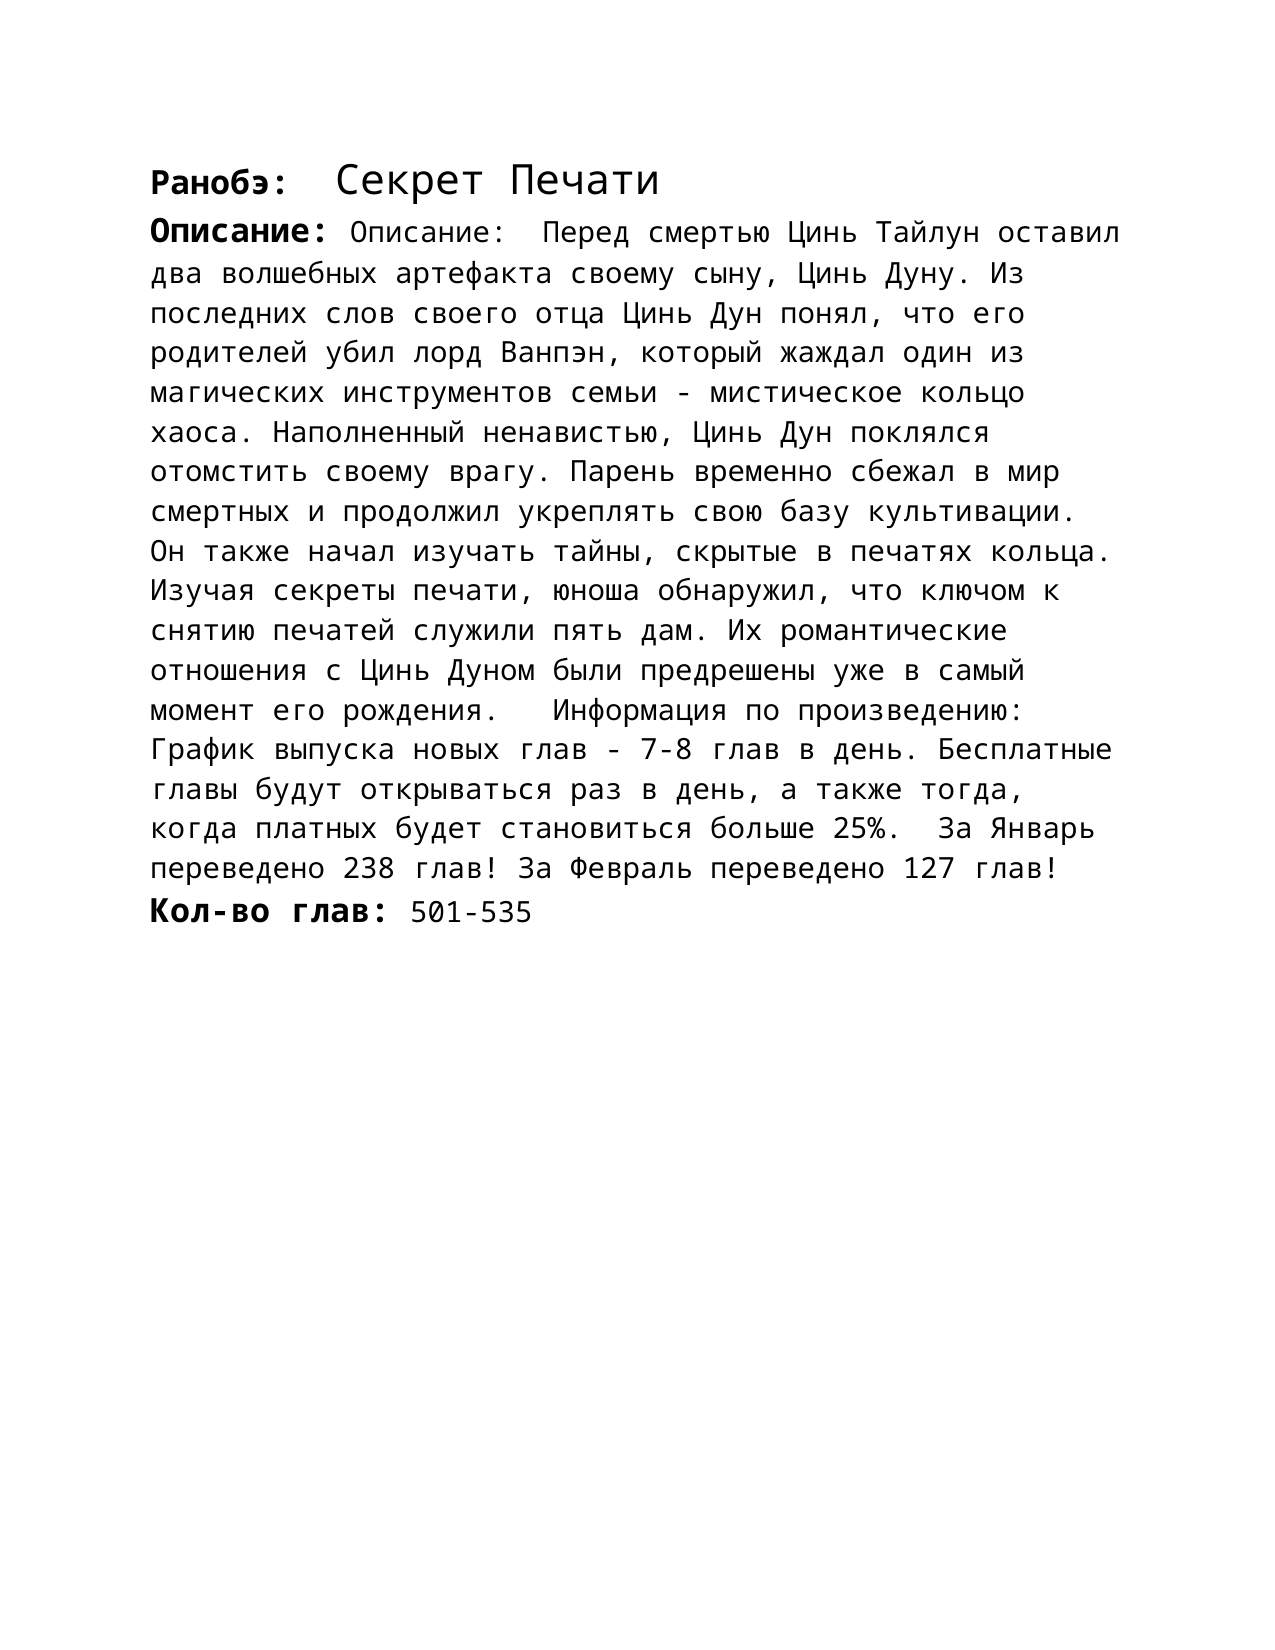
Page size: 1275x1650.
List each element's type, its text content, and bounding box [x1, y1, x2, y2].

text Ранобэ: Секрет Печати [150, 150, 1125, 207]
text Кол-во глав: 501-535 [150, 887, 1125, 933]
text Описание: Описание: Перед смертью Цинь Тайлун оставил два волшебных артефакта своему сыну, Цинь Дуну. Из последних слов своего отца Цинь Дун понял, что его родителей убил лорд Ванпэн, который жаждал один из магических инструментов семьи - мистическое кольцо хаоса. Наполненный ненавистью, Цинь Дун поклялся отомстить своему врагу. Парень временно сбежал в мир смертных и продолжил укреплять свою базу культивации. Он также начал изучать тайны, скрытые в печатях кольца. Изучая секреты печати, юноша обнаружил, что ключом к снятию печатей служили пять дам. Их романтические отношения с Цинь Дуном были предрешены уже в самый момент его рождения. Информация по произведению: График выпуска новых глав - 7-8 глав в день. Бесплатные главы будут открываться раз в день, а также тогда, когда платных будет становиться больше 25%. За Январь переведено 238 глав! За Февраль переведено 127 глав! [150, 207, 1125, 887]
